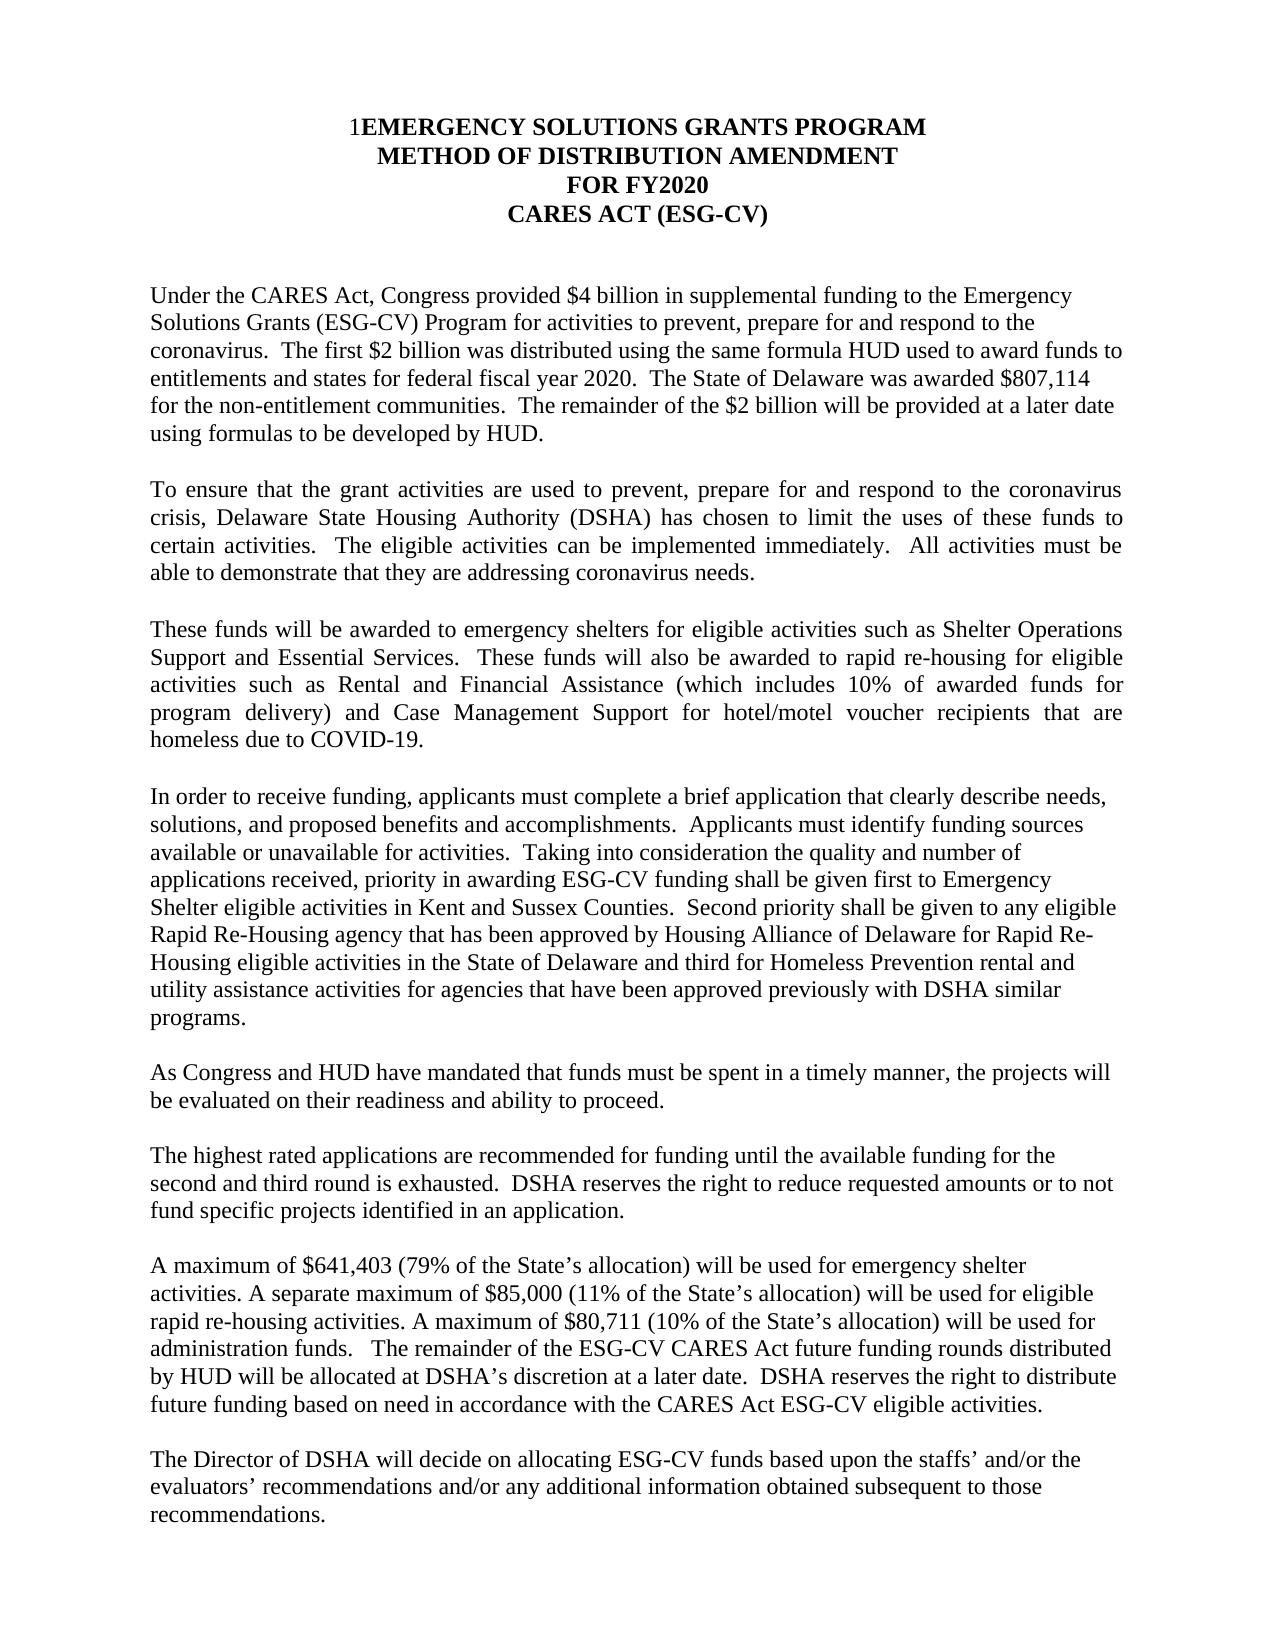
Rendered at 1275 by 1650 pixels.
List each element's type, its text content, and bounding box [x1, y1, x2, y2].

text As Congress and HUD have mandated that funds must be spent in a timely manner, the projects will be evaluated on their readiness and ability to proceed. [150, 1058, 1125, 1113]
text These funds will be awarded to emergency shelters for eligible activities such as Shelter Operations Support and Essential Services. These funds will also be awarded to rapid re-housing for eligible activities such as Rental and Financial Assistance (which includes 10% of awarded funds for program delivery) and Case Management Support for hotel/motel voucher recipients that are homeless due to COVID-19. [150, 615, 1125, 753]
text METHOD OF DISTRIBUTION AMENDMENT [150, 141, 1125, 170]
text FOR FY2020 [150, 170, 1125, 199]
list Under the CARES Act, Congress provided $4 billion in supplemental funding to the Emergency Solutions Grants (ESG-CV) Program for activities to prevent, prepare for and respond to the coronavirus. The first $2 billion was distributed using the same formula HUD used to award funds to entitlements and states for federal fiscal year 2020. The State of Delaware was awarded $807,114 for the non-entitlement communities. The remainder of the $2 billion will be provided at a later date using formulas to be developed by HUD. [150, 281, 1125, 446]
text To ensure that the grant activities are used to prevent, prepare for and respond to the coronavirus crisis, Delaware State Housing Authority (DSHA) has chosen to limit the uses of these funds to certain activities. The eligible activities can be implemented immediately. All activities must be able to demonstrate that they are addressing coronavirus needs. [150, 476, 1125, 586]
text The Director of DSHA will decide on allocating ESG-CV funds based upon the staffs’ and/or the evaluators’ recommendations and/or any additional information obtained subsequent to those recommendations. [150, 1445, 1125, 1528]
text EMERGENCY SOLUTIONS GRANTS PROGRAM [150, 112, 1125, 141]
text In order to receive funding, applicants must complete a brief application that clearly describe needs, solutions, and proposed benefits and accomplishments. Applicants must identify funding sources available or unavailable for activities. Taking into consideration the quality and number of applications received, priority in awarding ESG-CV funding shall be given first to Emergency Shelter eligible activities in Kent and Sussex Counties. Second priority shall be given to any eligible Rapid Re-Housing agency that has been approved by Housing Alliance of Delaware for Rapid Re-Housing eligible activities in the State of Delaware and third for Homeless Prevention rental and utility assistance activities for agencies that have been approved previously with DSHA similar programs. [150, 782, 1125, 1031]
text A maximum of $641,403 (79% of the State’s allocation) will be used for emergency shelter activities. A separate maximum of $85,000 (11% of the State’s allocation) will be used for eligible rapid re-housing activities. A maximum of $80,711 (10% of the State’s allocation) will be used for administration funds. The remainder of the ESG-CV CARES Act future funding rounds distributed by HUD will be allocated at DSHA’s discretion at a later date. DSHA reserves the right to distribute future funding based on need in accordance with the CARES Act ESG-CV eligible activities. [150, 1252, 1125, 1417]
text The highest rated applications are recommended for funding until the available funding for the second and third round is exhausted. DSHA reserves the right to reduce requested amounts or to not fund specific projects identified in an application. [150, 1141, 1125, 1224]
text CARES ACT (ESG-CV) [150, 199, 1125, 227]
